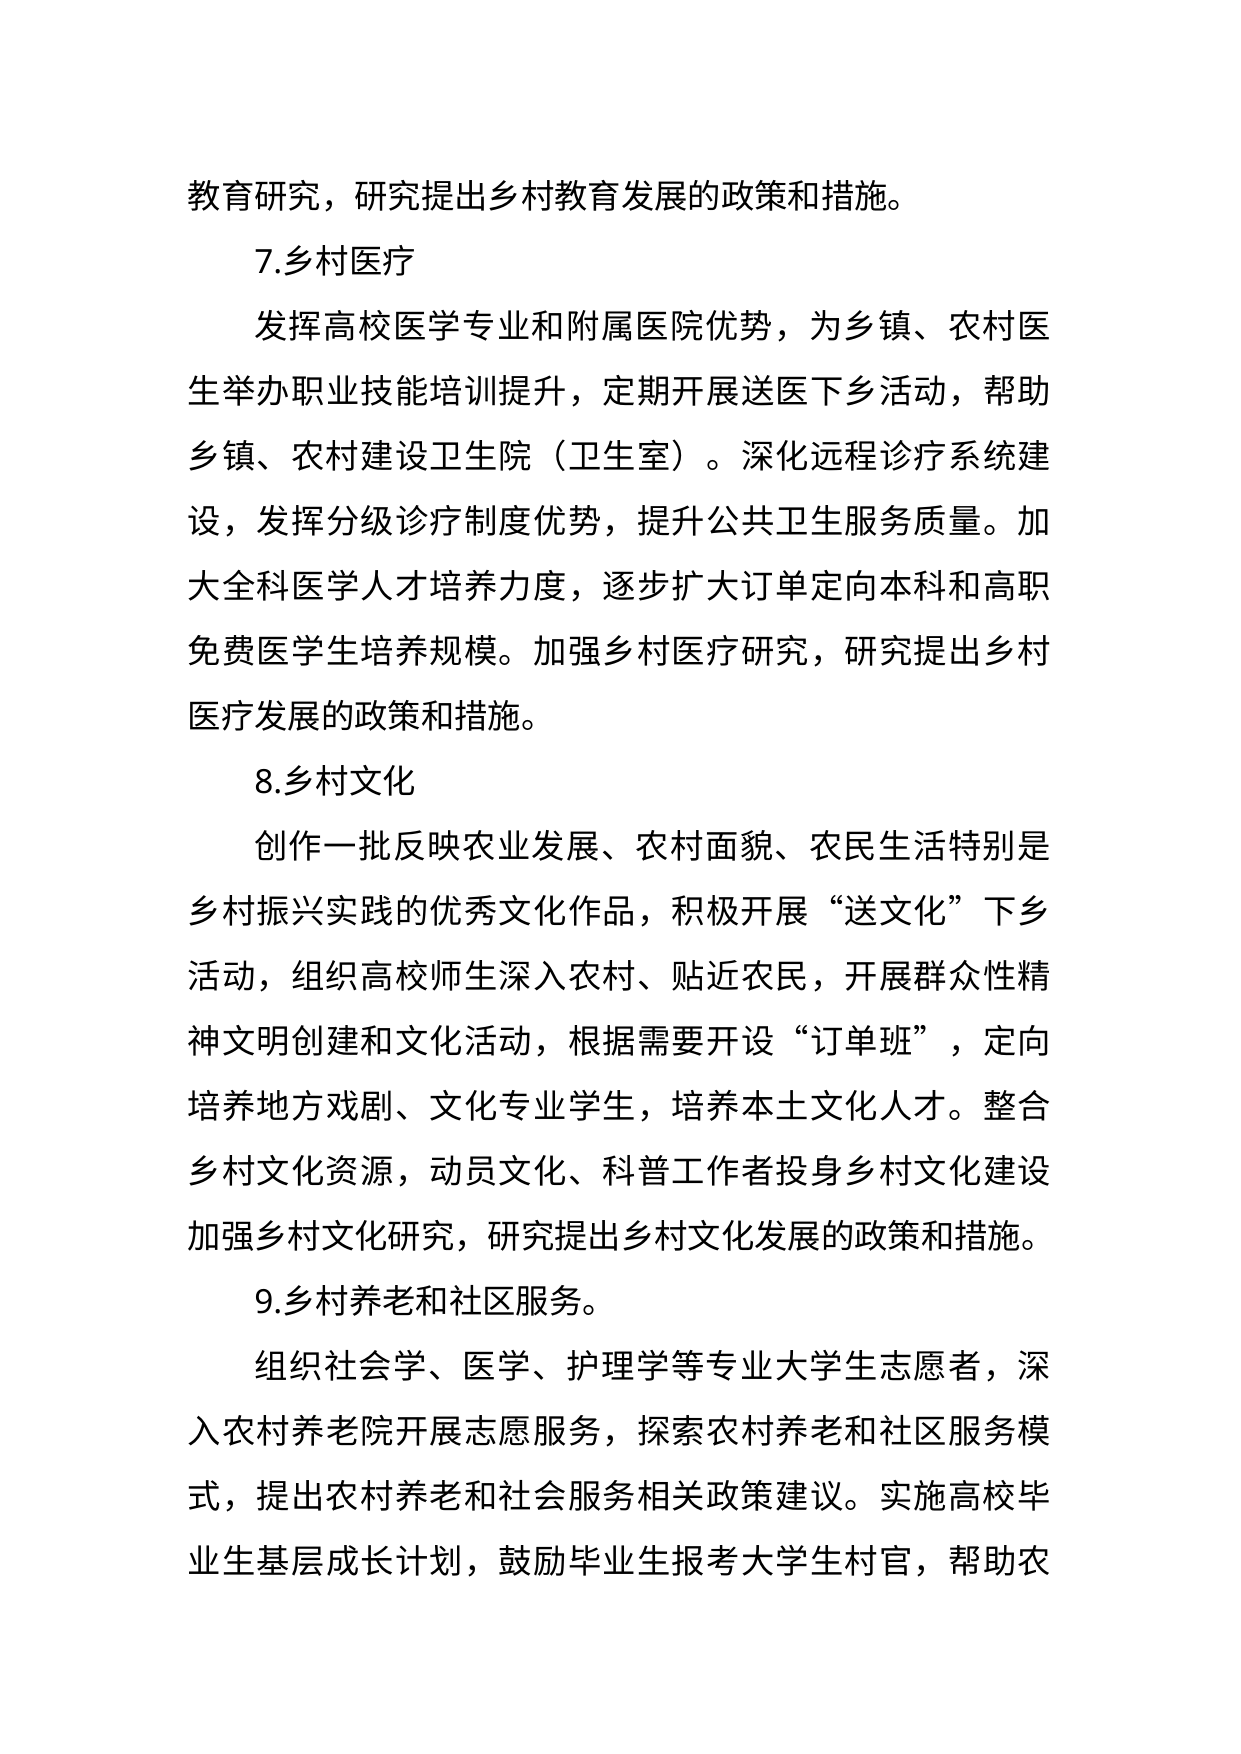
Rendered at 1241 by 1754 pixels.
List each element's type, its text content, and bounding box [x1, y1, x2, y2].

text 7.乡村医疗 [187, 227, 1053, 292]
text 8.乡村文化 [187, 747, 1053, 812]
text 创作一批反映农业发展、农村面貌、农民生活特别是乡村振兴实践的优秀文化作品，积极开展“送文化”下乡活动，组织高校师生深入农村、贴近农民，开展群众性精神文明创建和文化活动，根据需要开设“订单班”，定向培养地方戏剧、文化专业学生，培养本土文化人才。整合乡村文化资源，动员文化、科普工作者投身乡村文化建设。加强乡村文化研究，研究提出乡村文化发展的政策和措施。 [187, 812, 1053, 1267]
text 9.乡村养老和社区服务。 [187, 1267, 1053, 1332]
text 发挥高校医学专业和附属医院优势，为乡镇、农村医生举办职业技能培训提升，定期开展送医下乡活动，帮助乡镇、农村建设卫生院（卫生室）。深化远程诊疗系统建设，发挥分级诊疗制度优势，提升公共卫生服务质量。加大全科医学人才培养力度，逐步扩大订单定向本科和高职免费医学生培养规模。加强乡村医疗研究，研究提出乡村医疗发展的政策和措施。 [187, 292, 1053, 747]
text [187, 162, 1053, 227]
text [187, 1332, 1053, 1592]
